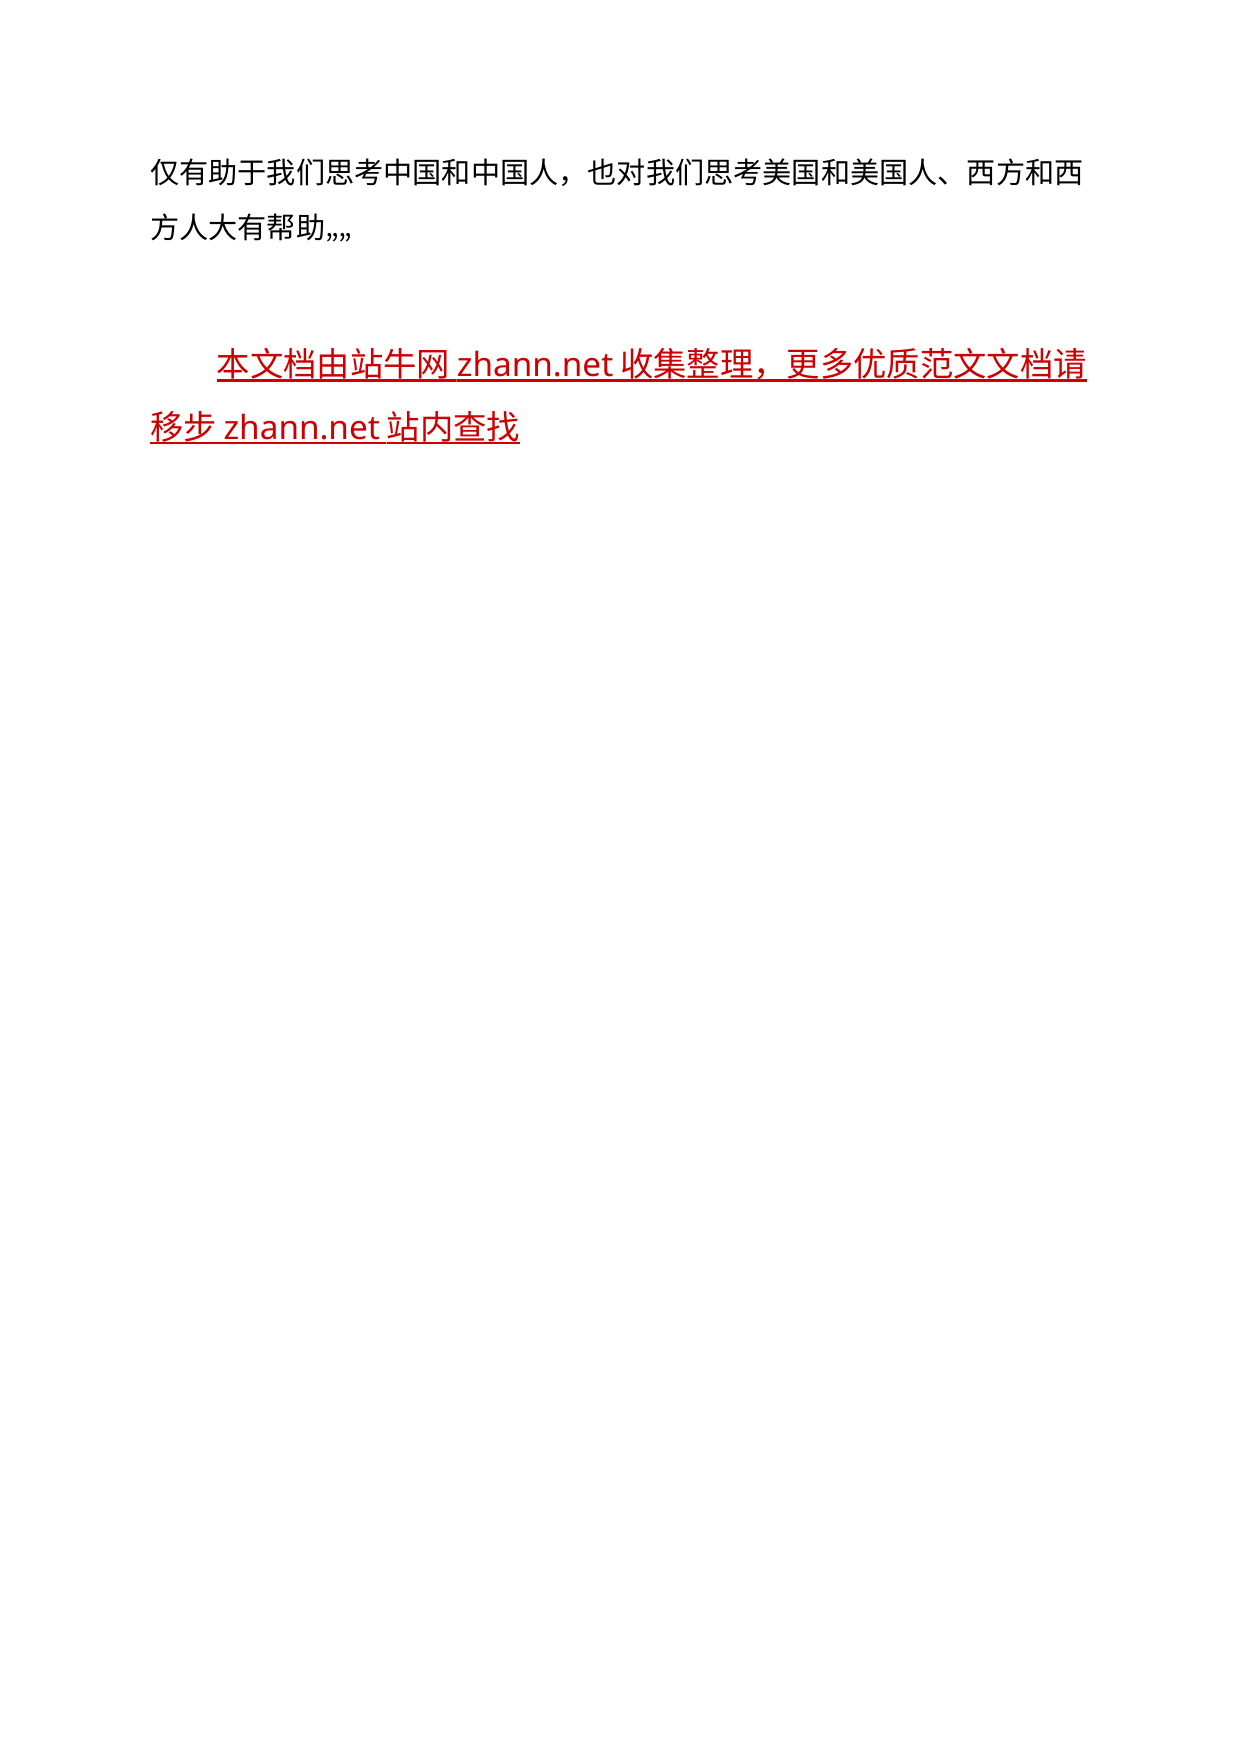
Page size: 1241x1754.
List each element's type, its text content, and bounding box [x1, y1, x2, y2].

text 本文档由站牛网zhann.net收集整理，更多优质范文文档请移步zhann.net站内查找 [150, 338, 1090, 449]
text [150, 150, 1090, 247]
